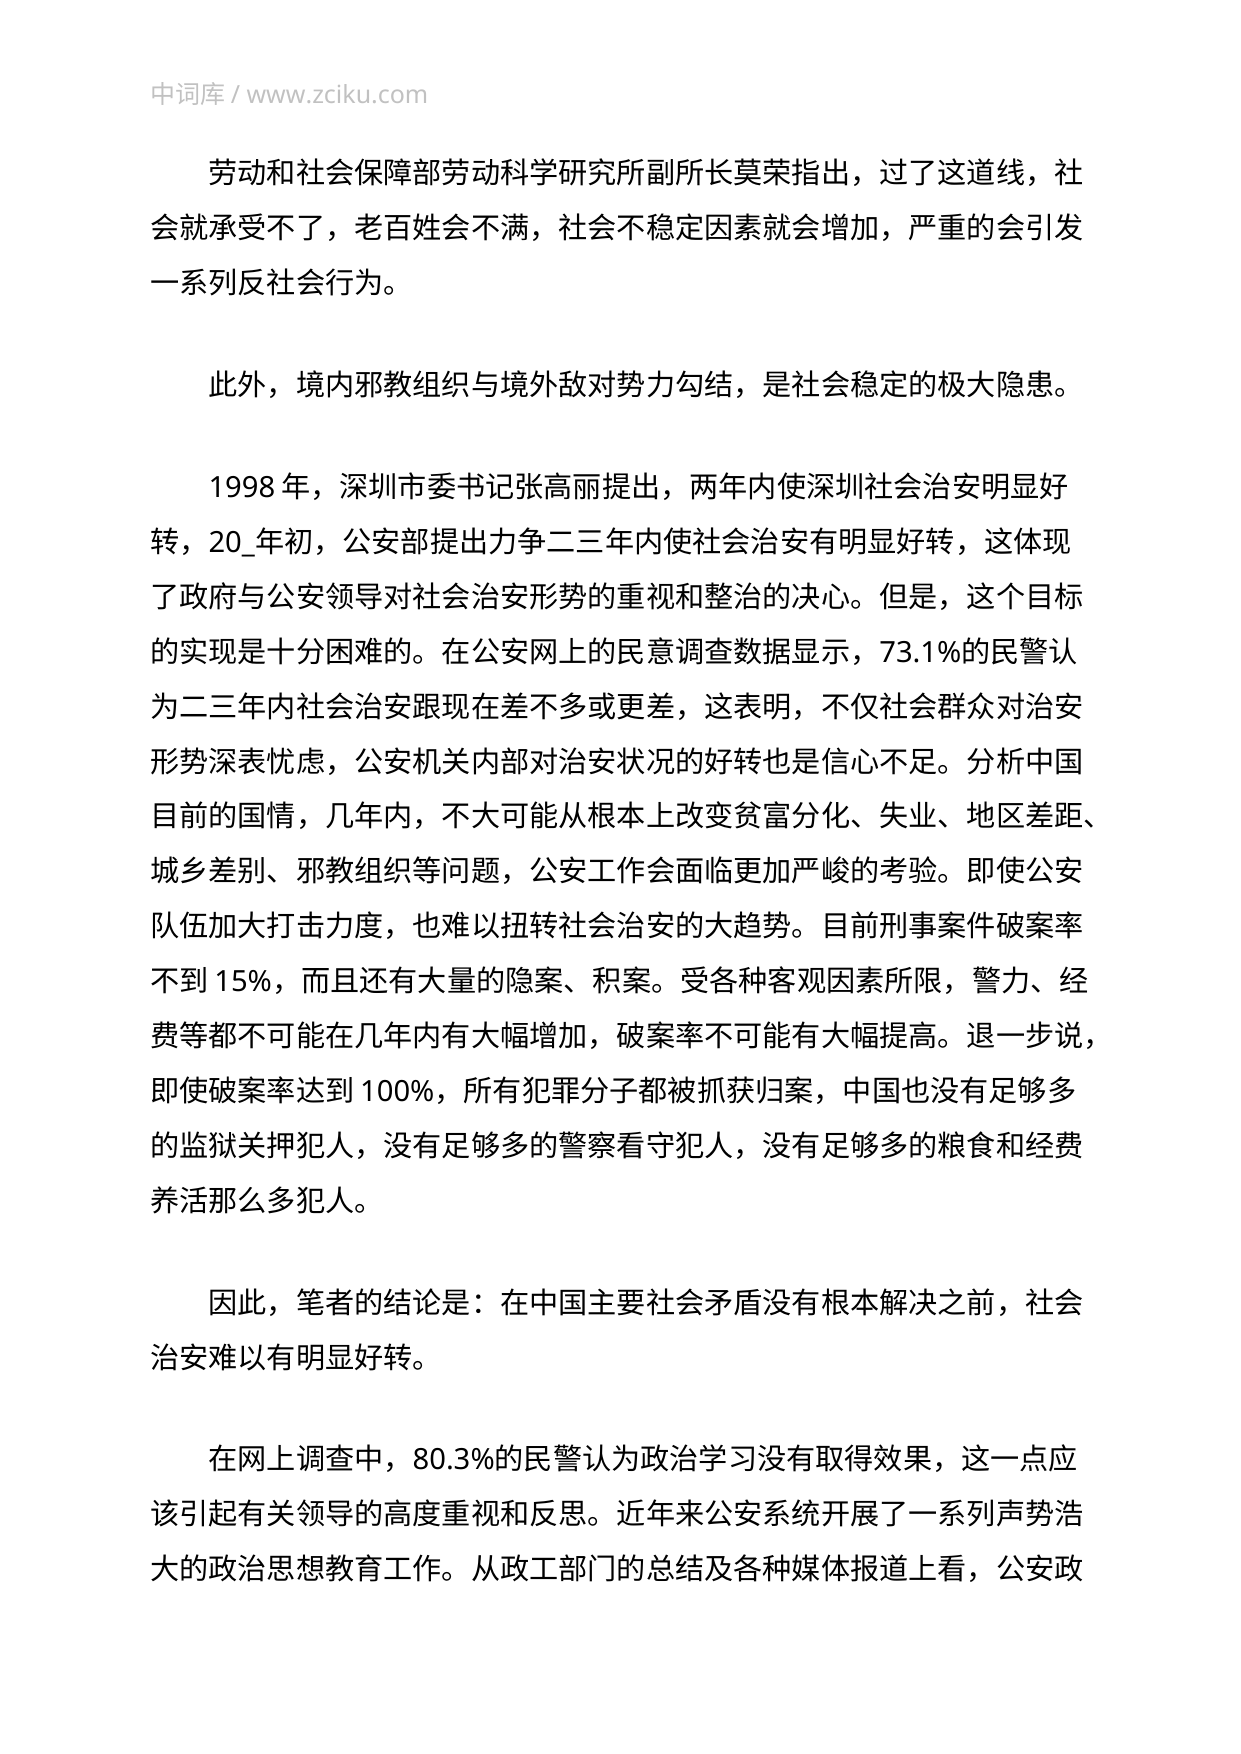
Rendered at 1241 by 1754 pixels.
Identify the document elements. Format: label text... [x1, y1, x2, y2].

text 此外，境内邪教组织与境外敌对势力勾结，是社会稳定的极大隐患。 [150, 362, 1090, 404]
text 劳动和社会保障部劳动科学研究所副所长莫荣指出，过了这道线，社会就承受不了，老百姓会不满，社会不稳定因素就会增加，严重的会引发一系列反社会行为。 [150, 150, 1090, 302]
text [150, 1436, 1090, 1588]
text 1998年，深圳市委书记张高丽提出，两年内使深圳社会治安明显好转，20_年初，公安部提出力争二三年内使社会治安有明显好转，这体现了政府与公安领导对社会治安形势的重视和整治的决心。但是，这个目标的实现是十分困难的。在公安网上的民意调查数据显示，73.1%的民警认为二三年内社会治安跟现在差不多或更差，这表明，不仅社会群众对治安形势深表忧虑，公安机关内部对治安状况的好转也是信心不足。分析中国目前的国情，几年内，不大可能从根本上改变贫富分化、失业、地区差距、城乡差别、邪教组织等问题，公安工作会面临更加严峻的考验。即使公安队伍加大打击力度，也难以扭转社会治安的大趋势。目前刑事案件破案率不到15%，而且还有大量的隐案、积案。受各种客观因素所限，警力、经费等都不可能在几年内有大幅增加，破案率不可能有大幅提高。退一步说，即使破案率达到100%，所有犯罪分子都被抓获归案，中国也没有足够多的监狱关押犯人，没有足够多的警察看守犯人，没有足够多的粮食和经费养活那么多犯人。 [150, 463, 1090, 1220]
text 因此，笔者的结论是：在中国主要社会矛盾没有根本解决之前，社会治安难以有明显好转。 [150, 1279, 1090, 1376]
